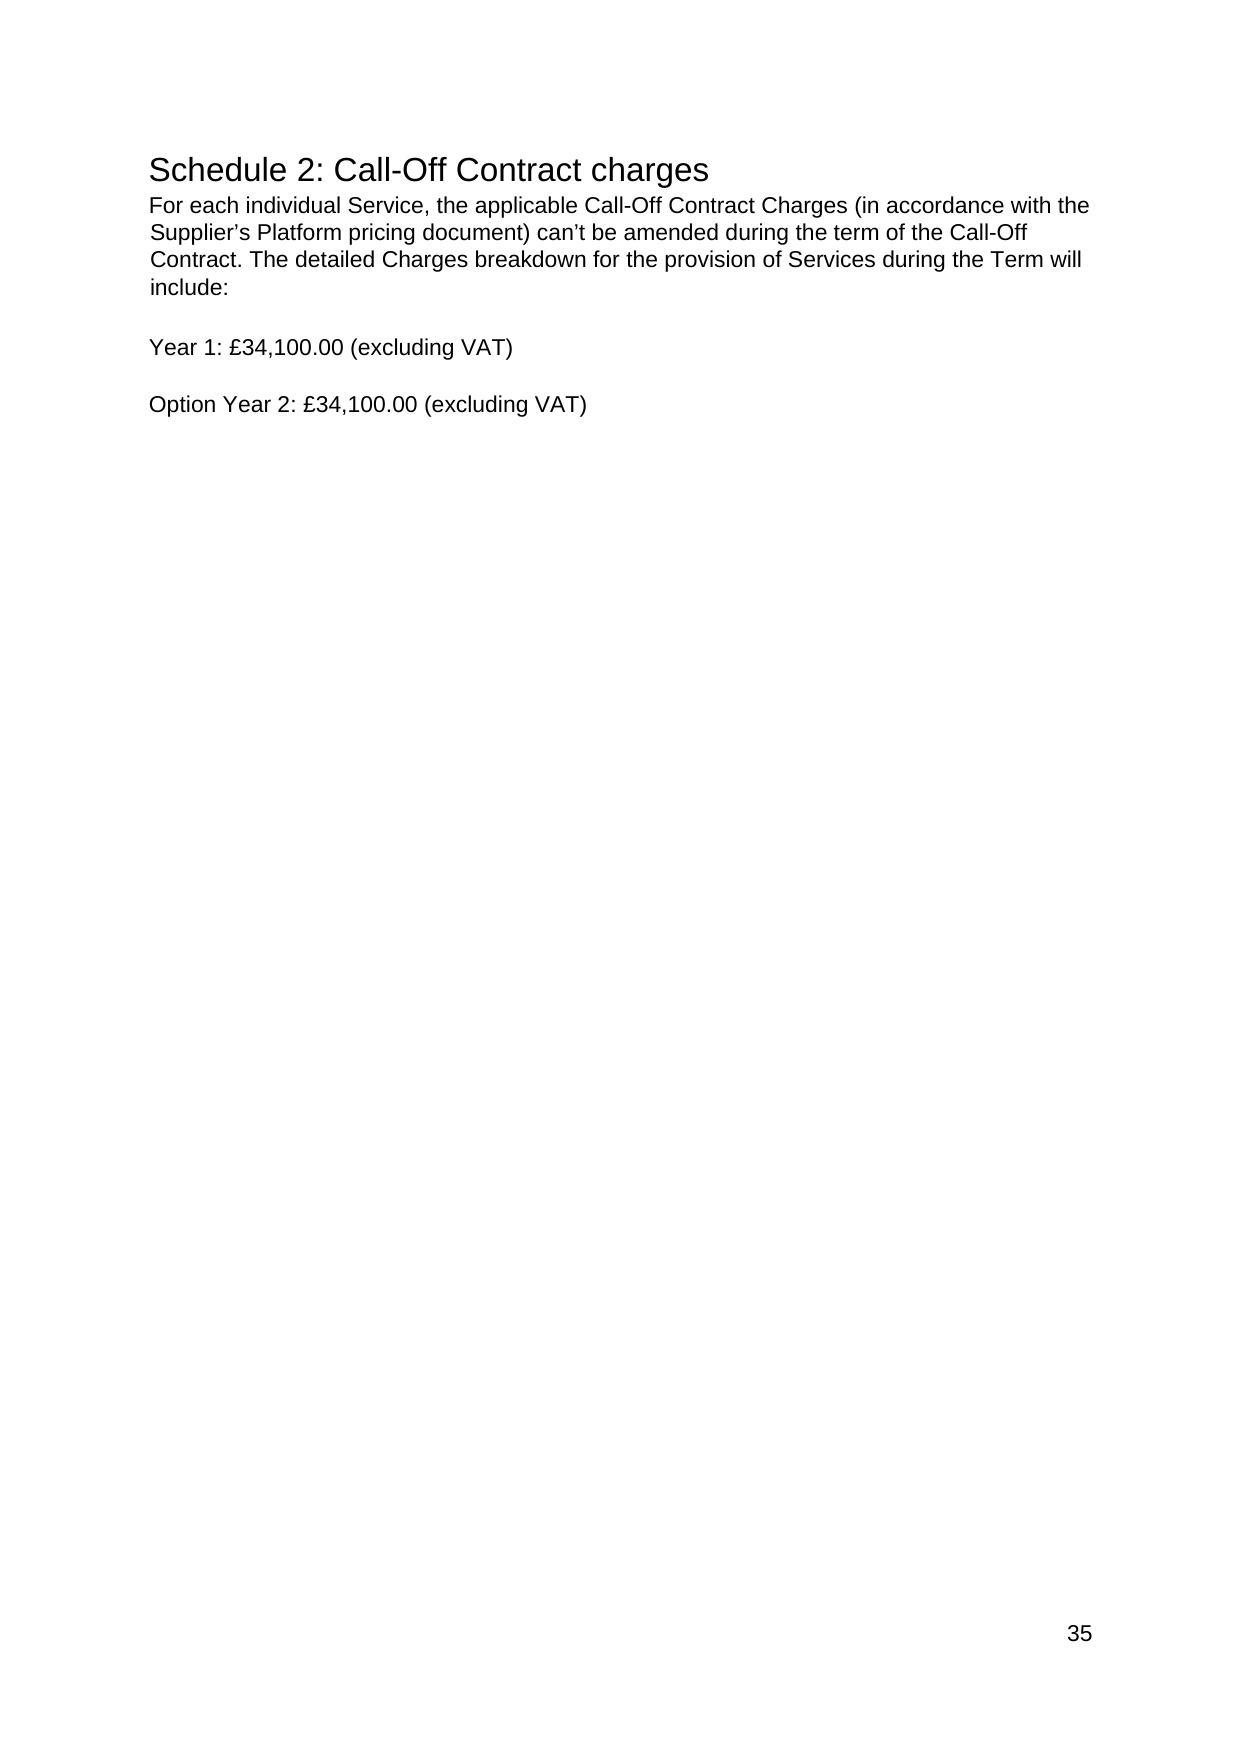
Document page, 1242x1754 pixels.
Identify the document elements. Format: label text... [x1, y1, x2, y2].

subtitle Schedule 2: Call-Off Contract charges [148, 150, 1093, 188]
text For each individual Service, the applicable Call-Off Contract Charges (in accordance with the Supplier’s Platform pricing document) can’t be amended during the term of the Call-Off Contract. The detailed Charges breakdown for the provision of Services during the Term will include: [149, 192, 1091, 300]
text Option Year 2: £34,100.00 (excluding VAT) [149, 391, 1091, 418]
text Year 1: £34,100.00 (excluding VAT) [149, 333, 1091, 360]
